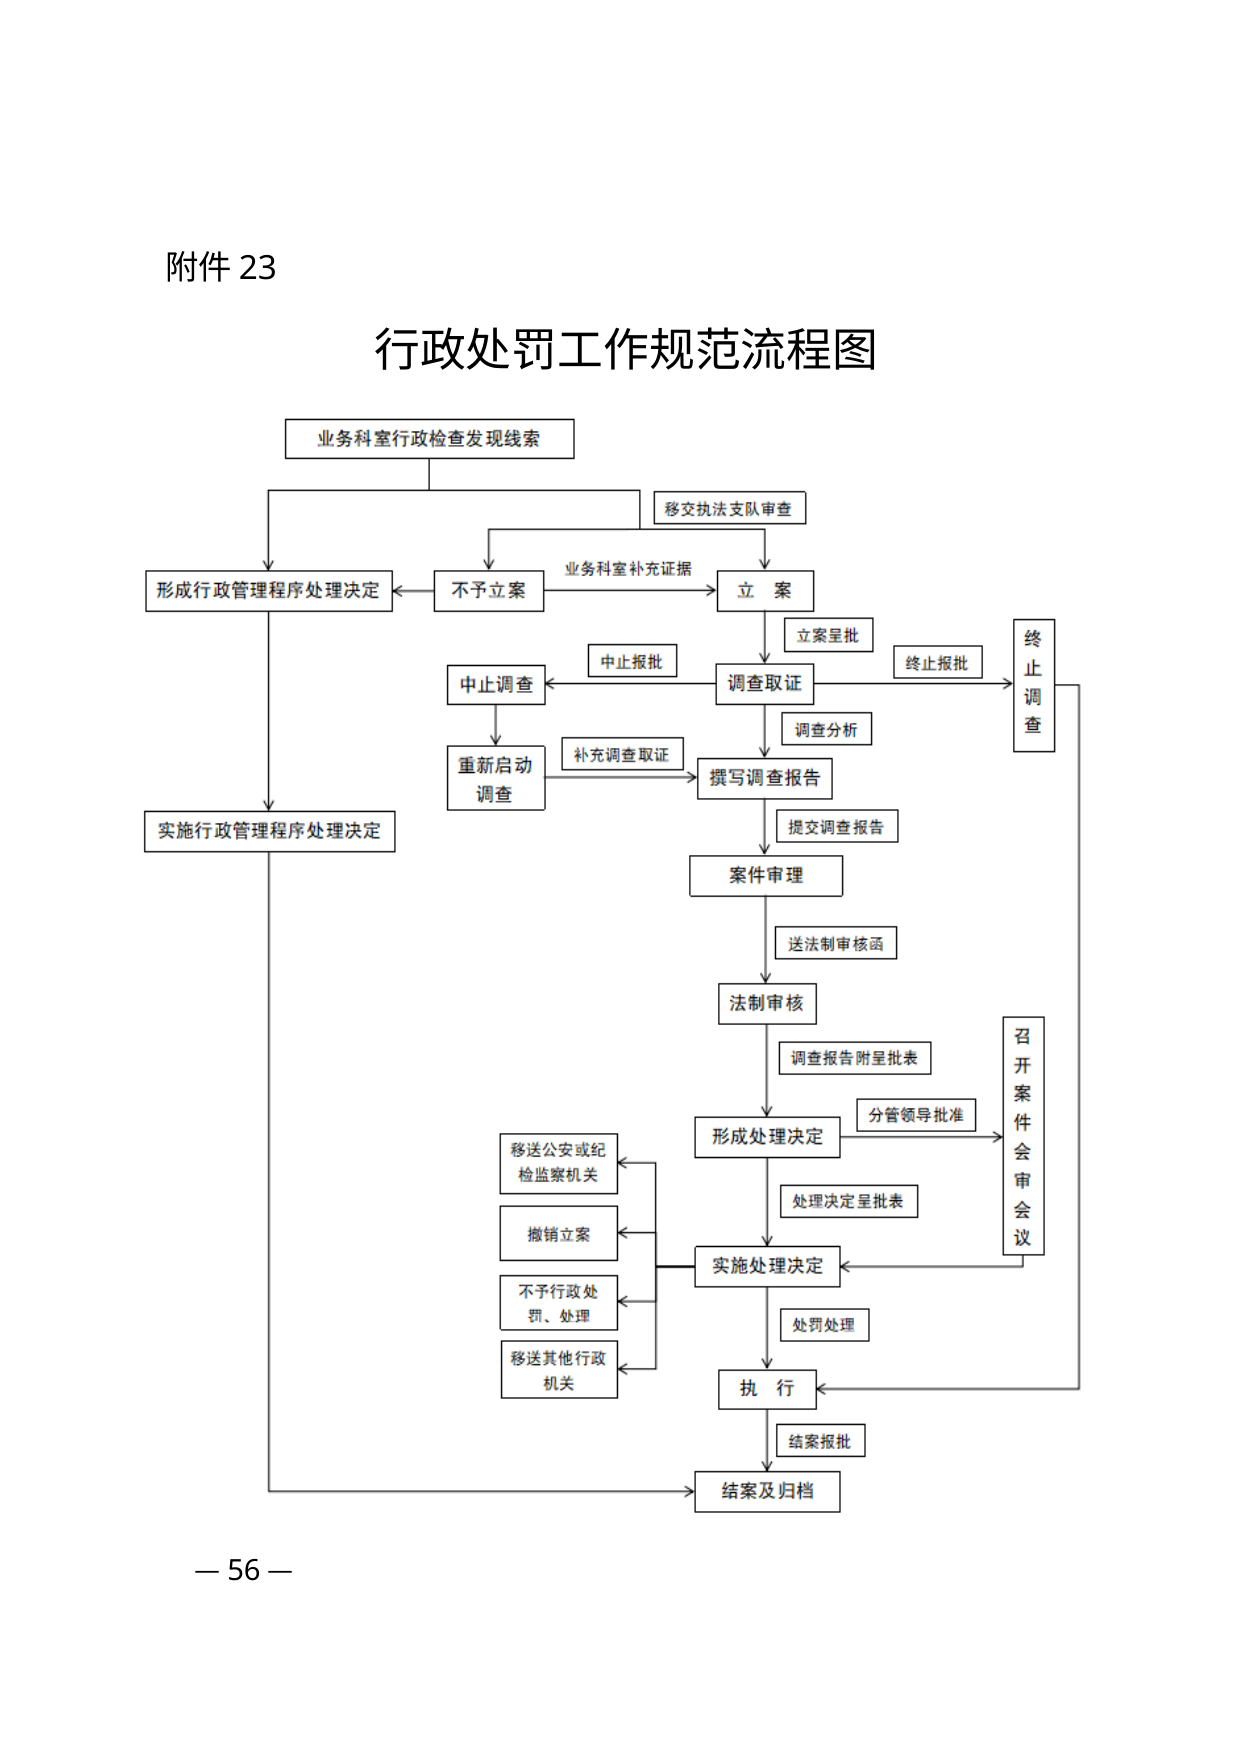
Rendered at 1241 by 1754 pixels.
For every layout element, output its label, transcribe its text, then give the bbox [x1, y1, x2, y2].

text 行政处罚工作规范流程图 [165, 297, 1087, 395]
text 附件23 [165, 232, 1087, 297]
picture [135, 412, 1091, 1524]
